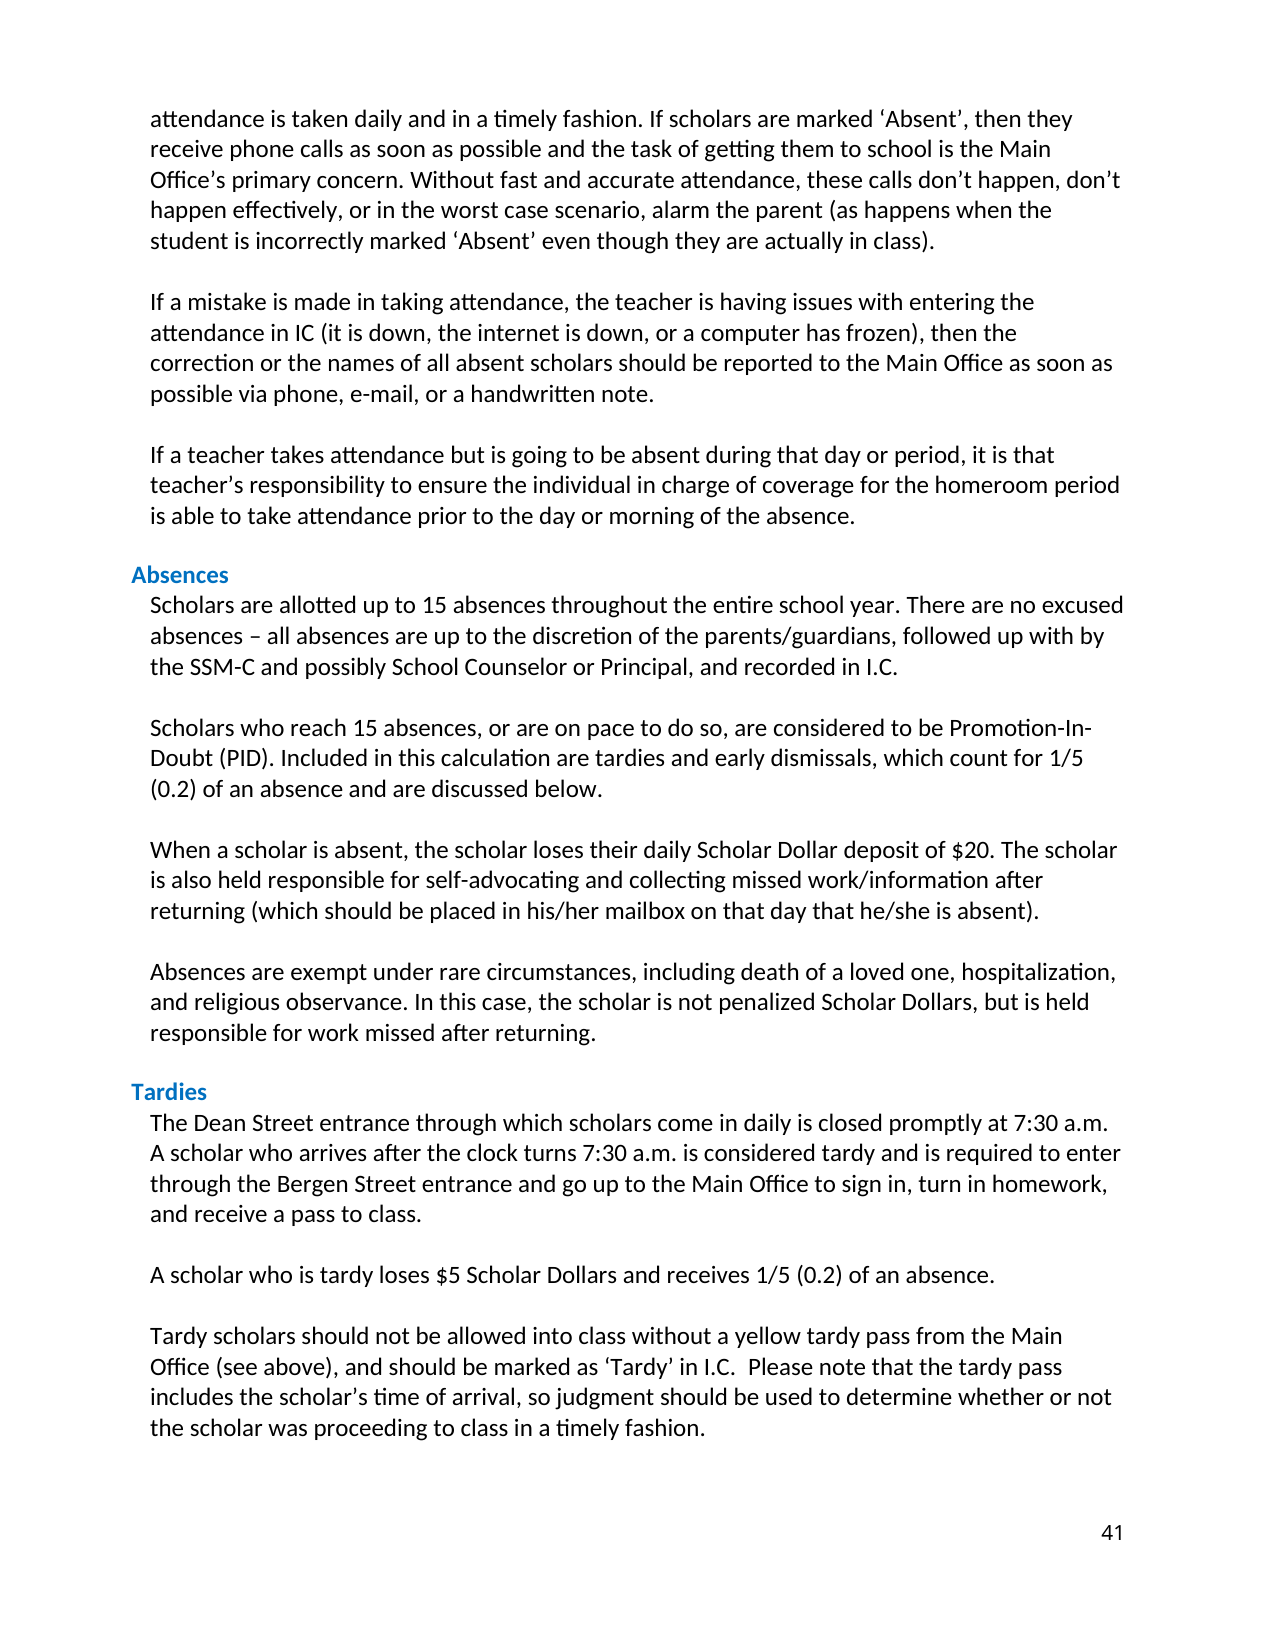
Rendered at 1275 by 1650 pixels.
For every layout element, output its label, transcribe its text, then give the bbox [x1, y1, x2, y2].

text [150, 103, 1125, 559]
text Tardies The Dean Street entrance through which scholars come in daily is closed promptly at 7:30 a.m. A scholar who arrives after the clock turns 7:30 a.m. is considered tardy and is required to enter through the Bergen Street entrance and go up to the Main Office to sign in, turn in homework, and receive a pass to class. A scholar who is tardy loses $5 Scholar Dollars and receives 1/5 (0.2) of an absence. Tardy scholars should not be allowed into class without a yellow tardy pass from the Main Office (see above), and should be marked as ‘Tardy’ in I.C. Please note that the tardy pass includes the scholar’s time of arrival, so judgment should be used to determine whether or not the scholar was proceeding to class in a timely fashion. [131, 1076, 1125, 1471]
text Absences Scholars are allotted up to 15 absences throughout the entire school year. There are no excused absences – all absences are up to the discretion of the parents/guardians, followed up with by the SSM-C and possibly School Counselor or Principal, and recorded in I.C. Scholars who reach 15 absences, or are on pace to do so, are considered to be Promotion-In-Doubt (PID). Included in this calculation are tardies and early dismissals, which count for 1/5 (0.2) of an absence and are discussed below. When a scholar is absent, the scholar loses their daily Scholar Dollar deposit of $20. The scholar is also held responsible for self-advocating and collecting missed work/information after returning (which should be placed in his/her mailbox on that day that he/she is absent). Absences are exempt under rare circumstances, including death of a loved one, hospitalization, and religious observance. In this case, the scholar is not penalized Scholar Dollars, but is held responsible for work missed after returning. [131, 559, 1125, 1076]
